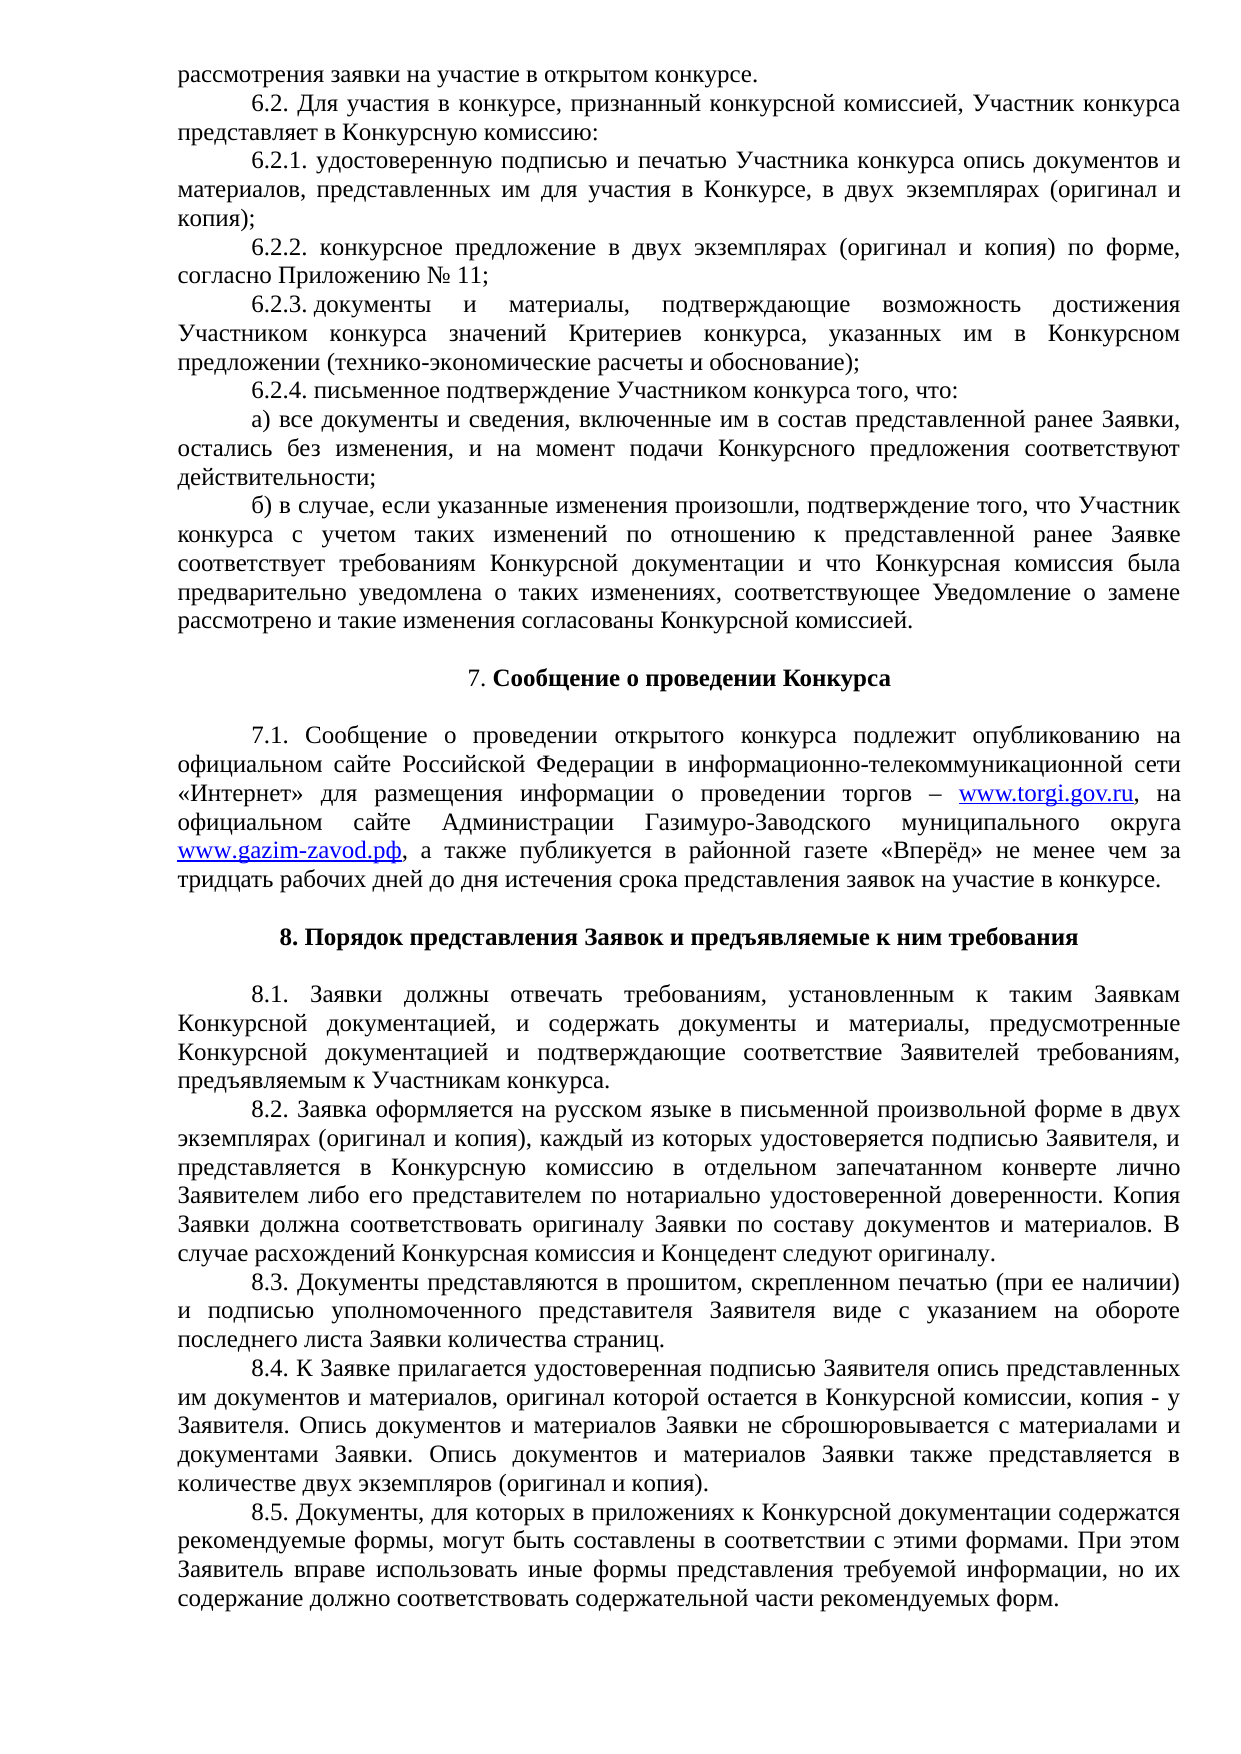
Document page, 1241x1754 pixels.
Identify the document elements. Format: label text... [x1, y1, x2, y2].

text 7.1. Сообщение о проведении открытого конкурса подлежит опубликованию на официальном сайте Российской Федерации в информационно-телекоммуникационной сети «Интернет» для размещения информации о проведении торгов – www.torgi.gov.ru, на официальном сайте Администрации Газимуро-Заводского муниципального округа www.gazim-zavod.рф, а также публикуется в районной газете «Вперёд» не менее чем за тридцать рабочих дней до дня истечения срока представления заявок на участие в конкурсе. [177, 720, 1181, 893]
text 8.4. К Заявке прилагается удостоверенная подписью Заявителя опись представленных им документов и материалов, оригинал которой остается в Конкурсной комиссии, копия - у Заявителя. Опись документов и материалов Заявки не сброшюровывается с материалами и документами Заявки. Опись документов и материалов Заявки также представляется в количестве двух экземпляров (оригинал и копия). [177, 1353, 1181, 1497]
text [177, 59, 1181, 88]
text б) в случае, если указанные изменения произошли, подтверждение того, что Участник конкурса с учетом таких изменений по отношению к представленной ранее Заявке соответствует требованиям Конкурсной документации и что Конкурсная комиссия была предварительно уведомлена о таких изменениях, соответствующее Уведомление о замене рассмотрено и такие изменения согласованы Конкурсной комиссией. [177, 490, 1181, 634]
text 8.2. Заявка оформляется на русском языке в письменной произвольной форме в двух экземплярах (оригинал и копия), каждый из которых удостоверяется подписью Заявителя, и представляется в Конкурсную комиссию в отдельном запечатанном конверте лично Заявителем либо его представителем по нотариально удостоверенной доверенности. Копия Заявки должна соответствовать оригиналу Заявки по составу документов и материалов. В случае расхождений Конкурсная комиссия и Концедент следуют оригиналу. [177, 1094, 1181, 1267]
subtitle 8. Порядок представления Заявок и предъявляемые к ним требования [177, 922, 1181, 950]
text 6.2.4. письменное подтверждение Участником конкурса того, что: [177, 375, 1181, 404]
text a) все документы и сведения, включенные им в состав представленной ранее Заявки, остались без изменения, и на момент подачи Конкурсного предложения соответствуют действительности; [177, 404, 1181, 490]
text 8.1. Заявки должны отвечать требованиям, установленным к таким Заявкам Конкурсной документацией, и содержать документы и материалы, предусмотренные Конкурсной документацией и подтверждающие соответствие Заявителей требованиям, предъявляемым к Участникам конкурса. [177, 979, 1181, 1094]
subtitle 7. Сообщение о проведении Конкурса [177, 663, 1181, 692]
text 8.5. Документы, для которых в приложениях к Конкурсной документации содержатся рекомендуемые формы, могут быть составлены в соответствии с этими формами. При этом Заявитель вправе использовать иные формы представления требуемой информации, но их содержание должно соответствовать содержательной части рекомендуемых форм. [177, 1497, 1181, 1612]
text 6.2.1. удостоверенную подписью и печатью Участника конкурса опись документов и материалов, представленных им для участия в Конкурсе, в двух экземплярах (оригинал и копия); [177, 145, 1181, 232]
text 6.2. Для участия в конкурсе, признанный конкурсной комиссией, Участник конкурса представляет в Конкурсную комиссию: [177, 88, 1181, 145]
text 6.2.2. конкурсное предложение в двух экземплярах (оригинал и копия) по форме, согласно Приложению № 11; [177, 232, 1181, 289]
text 8.3. Документы представляются в прошитом, скрепленном печатью (при ее наличии) и подписью уполномоченного представителя Заявителя виде с указанием на обороте последнего листа Заявки количества страниц. [177, 1267, 1181, 1353]
text 6.2.3. документы и материалы, подтверждающие возможность достижения Участником конкурса значений Критериев конкурса, указанных им в Конкурсном предложении (технико-экономические расчеты и обоснование); [177, 289, 1181, 375]
